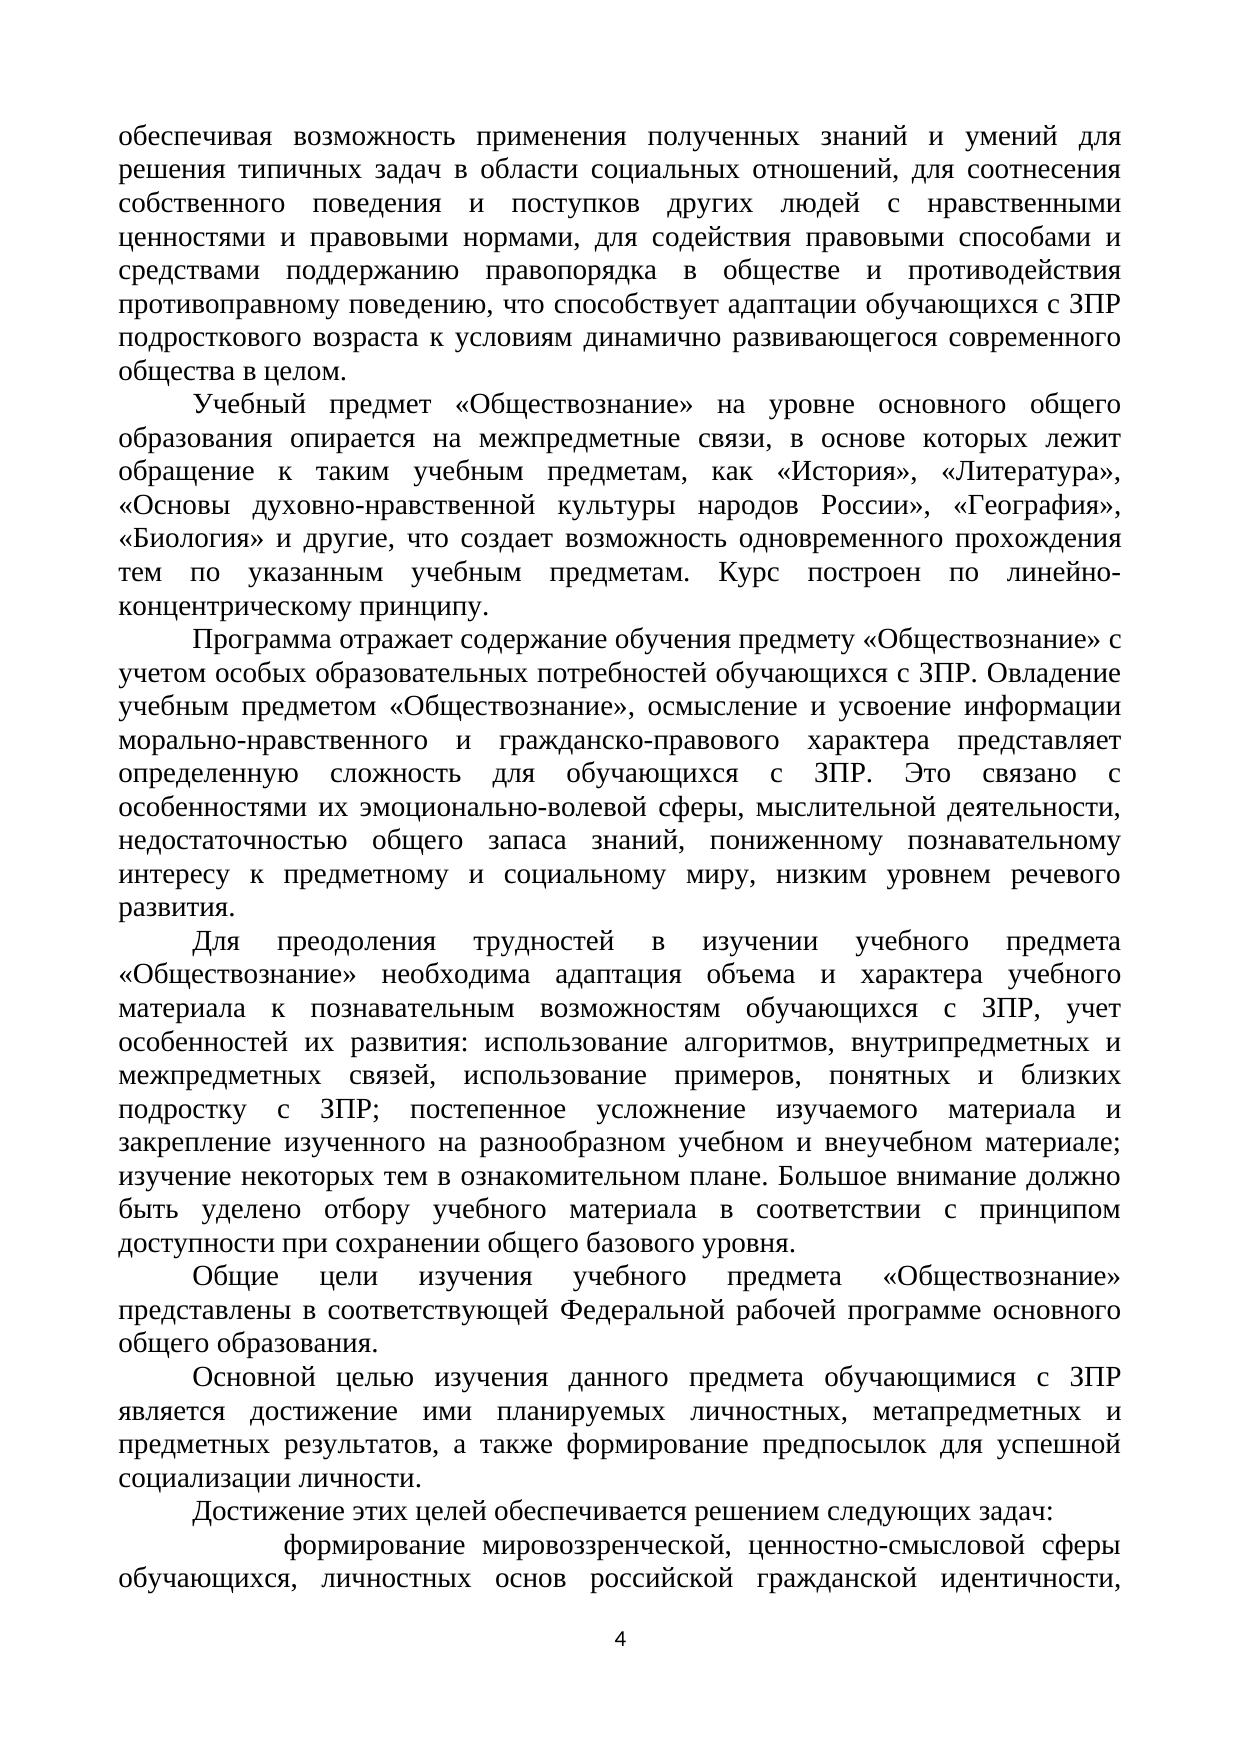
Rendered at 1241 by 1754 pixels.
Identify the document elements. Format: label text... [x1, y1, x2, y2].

text Основной целью изучения данного предмета обучающимися с ЗПР является достижение ими планируемых личностных, метапредметных и предметных результатов, а также формирование предпосылок для успешной социализации личности. [118, 1359, 1122, 1493]
text Программа отражает содержание обучения предмету «Обществознание» с учетом особых образовательных потребностей обучающихся с ЗПР. Овладение учебным предметом «Обществознание», осмысление и усвоение информации морально-нравственного и гражданско-правового характера представляет определенную сложность для обучающихся с ЗПР. Это связано с особенностями их эмоционально-волевой сферы, мыслительной деятельности, недостаточностью общего запаса знаний, пониженному познавательному интересу к предметному и социальному миру, низким уровнем речевого развития. [118, 621, 1122, 923]
text Учебный предмет «Обществознание» на уровне основного общего образования опирается на межпредметные связи, в основе которых лежит обращение к таким учебным предметам, как «История», «Литература», «Основы духовно-нравственной культуры народов России», «География», «Биология» и другие, что создает возможность одновременного прохождения тем по указанным учебным предметам. Курс построен по линейно-концентрическому принципу. [118, 386, 1122, 621]
text Для преодоления трудностей в изучении учебного предмета «Обществознание» необходима адаптация объема и характера учебного материала к познавательным возможностям обучающихся с ЗПР, учет особенностей их развития: использование алгоритмов, внутрипредметных и межпредметных связей, использование примеров, понятных и близких подростку с ЗПР; постепенное усложнение изучаемого материала и закрепление изученного на разнообразном учебном и внеучебном материале; изучение некоторых тем в ознакомительном плане. Большое внимание должно быть уделено отбору учебного материала в соответствии с принципом доступности при сохранении общего базового уровня. [118, 923, 1122, 1258]
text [118, 118, 1122, 386]
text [118, 1527, 1122, 1594]
text Достижение этих целей обеспечивается решением следующих задач: [118, 1493, 1122, 1527]
text Общие цели изучения учебного предмета «Обществознание» представлены в соответствующей Федеральной рабочей программе основного общего образования. [118, 1258, 1122, 1359]
